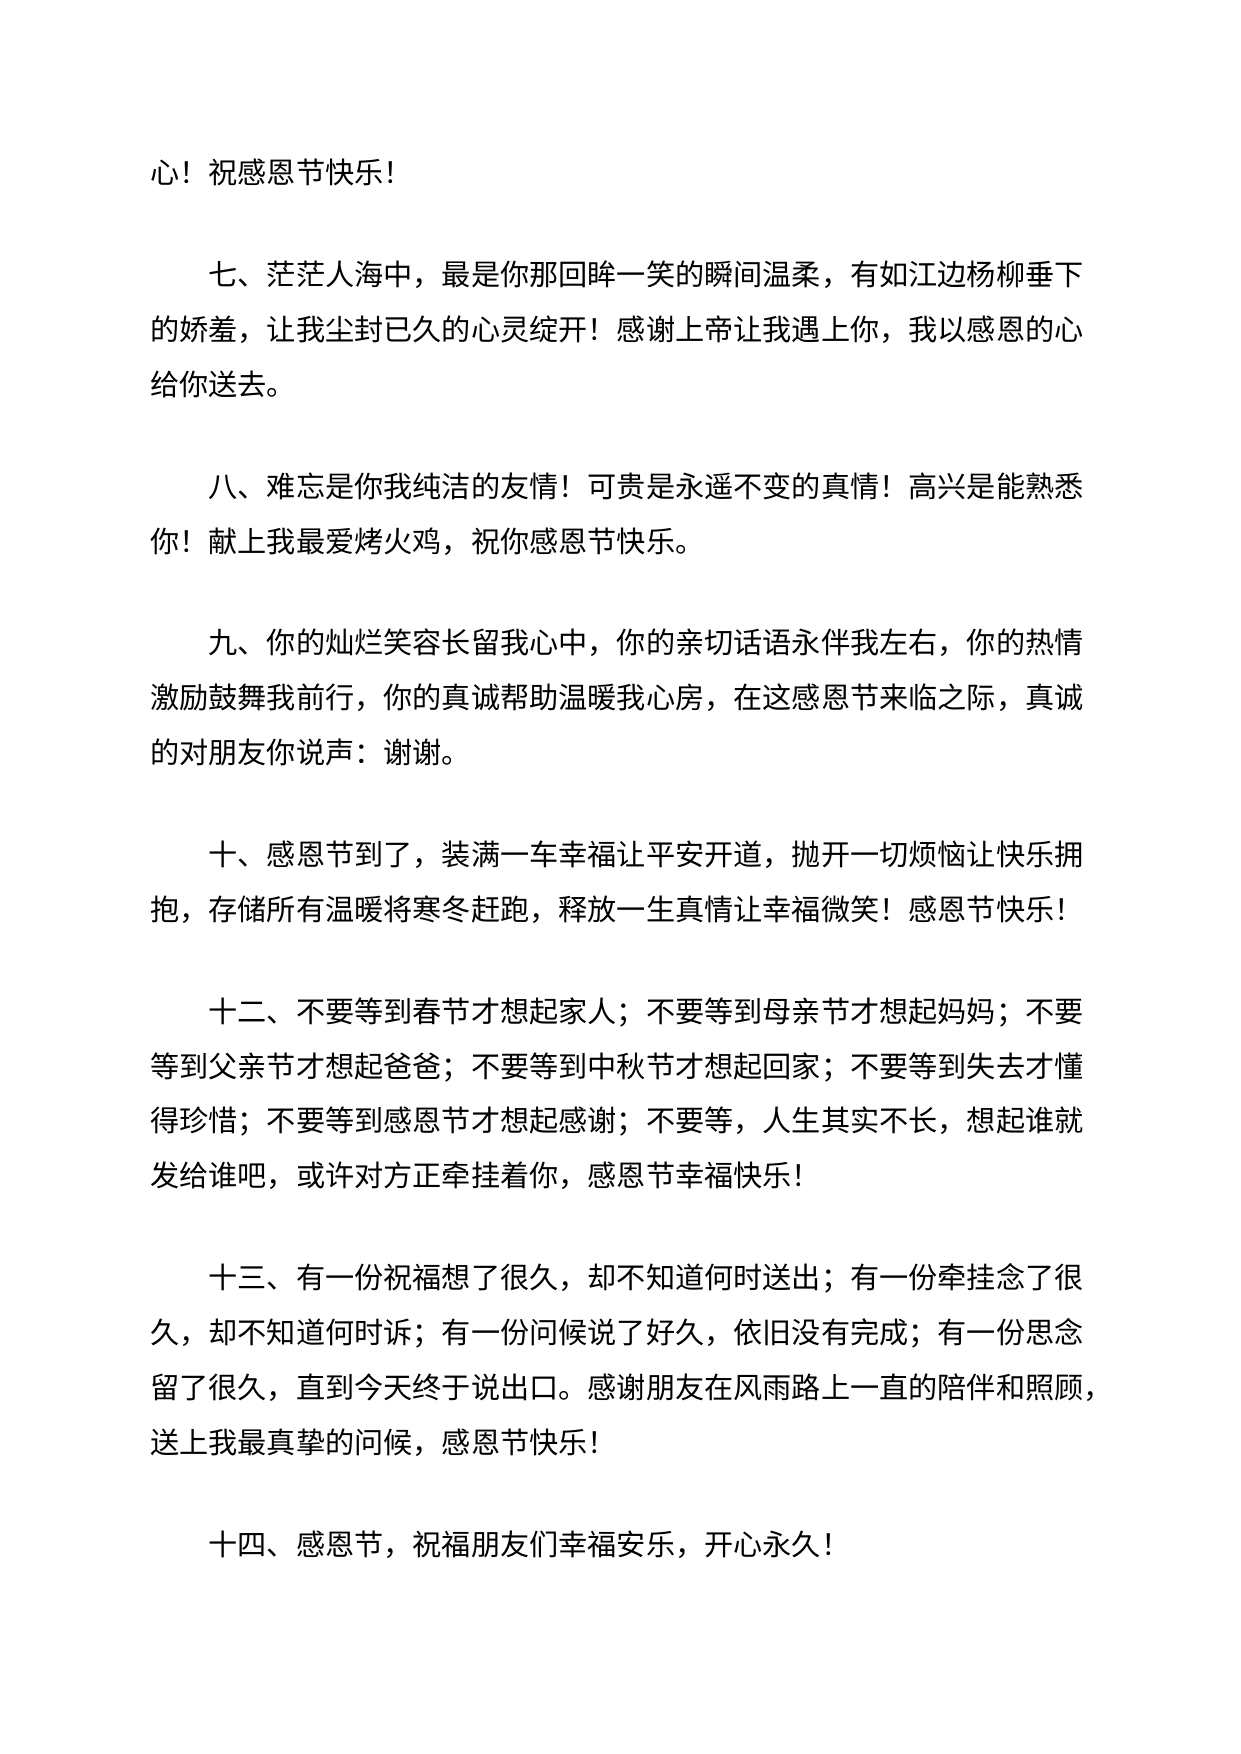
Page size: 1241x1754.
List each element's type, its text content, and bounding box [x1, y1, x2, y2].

text 十四、感恩节，祝福朋友们幸福安乐，开心永久！ [150, 1521, 1090, 1563]
text 十二、不要等到春节才想起家人；不要等到母亲节才想起妈妈；不要等到父亲节才想起爸爸；不要等到中秋节才想起回家；不要等到失去才懂得珍惜；不要等到感恩节才想起感谢；不要等，人生其实不长，想起谁就发给谁吧，或许对方正牵挂着你，感恩节幸福快乐！ [150, 988, 1090, 1195]
text 十三、有一份祝福想了很久，却不知道何时送出；有一份牵挂念了很久，却不知道何时诉；有一份问候说了好久，依旧没有完成；有一份思念留了很久，直到今天终于说出口。感谢朋友在风雨路上一直的陪伴和照顾，送上我最真挚的问候，感恩节快乐！ [150, 1255, 1090, 1462]
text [150, 150, 1090, 192]
text 七、茫茫人海中，最是你那回眸一笑的瞬间温柔，有如江边杨柳垂下的娇羞，让我尘封已久的心灵绽开！感谢上帝让我遇上你，我以感恩的心给你送去。 [150, 252, 1090, 404]
text 八、难忘是你我纯洁的友情！可贵是永遥不变的真情！高兴是能熟悉你！献上我最爱烤火鸡，祝你感恩节快乐。 [150, 463, 1090, 561]
text 十、感恩节到了，装满一车幸福让平安开道，抛开一切烦恼让快乐拥抱，存储所有温暖将寒冬赶跑，释放一生真情让幸福微笑！感恩节快乐！ [150, 832, 1090, 929]
text 九、你的灿烂笑容长留我心中，你的亲切话语永伴我左右，你的热情激励鼓舞我前行，你的真诚帮助温暖我心房，在这感恩节来临之际，真诚的对朋友你说声：谢谢。 [150, 620, 1090, 772]
